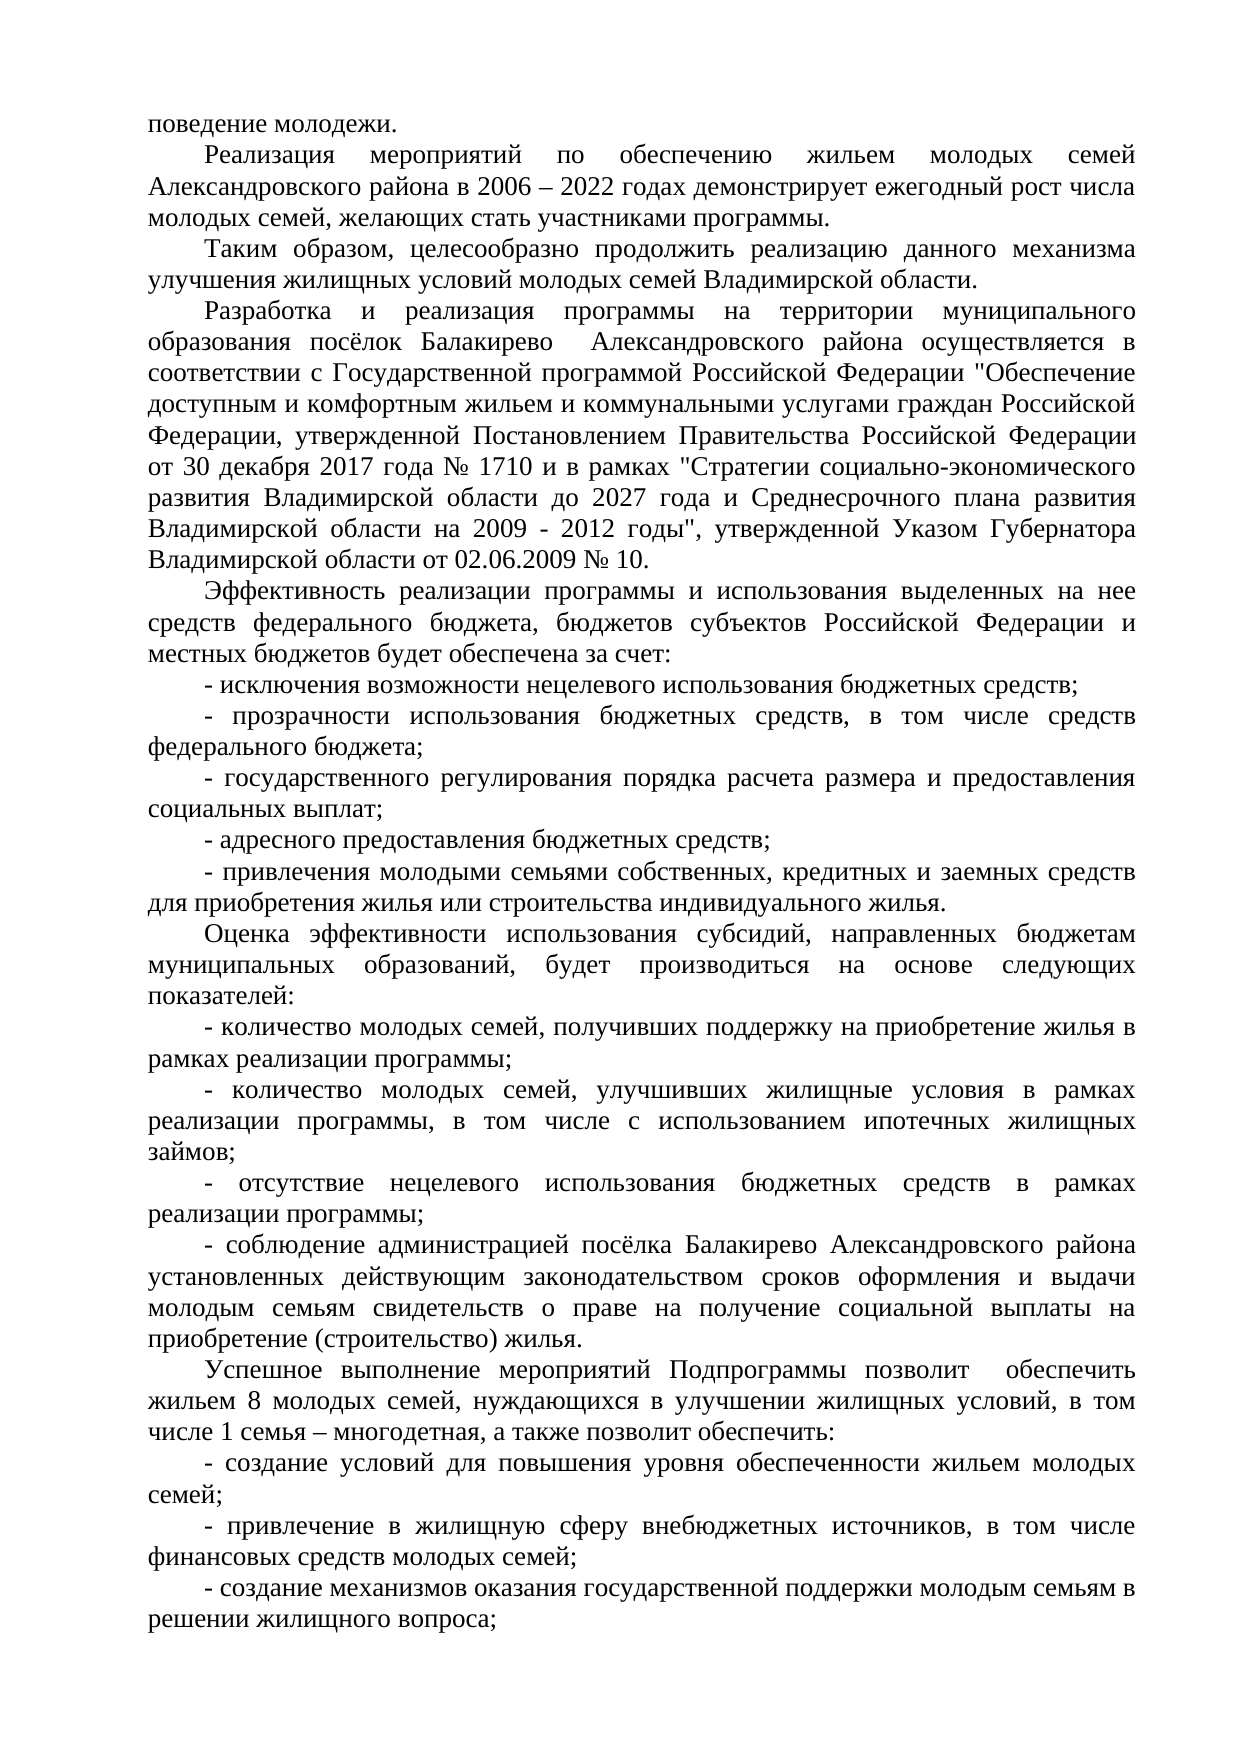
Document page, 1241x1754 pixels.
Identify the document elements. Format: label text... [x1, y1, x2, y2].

text - создание механизмов оказания государственной поддержки молодым семьям в решении жилищного вопроса; [148, 1571, 1137, 1633]
text Реализация мероприятий по обеспечению жильем молодых семей Александровского района в 2006 – 2022 годах демонстрирует ежегодный рост числа молодых семей, желающих стать участниками программы. [148, 138, 1137, 232]
text Успешное выполнение мероприятий Подпрограммы позволит обеспечить жильем 8 молодых семей, нуждающихся в улучшении жилищных условий, в том числе 1 семья – многодетная, а также позволит обеспечить: [148, 1353, 1137, 1447]
text - отсутствие нецелевого использования бюджетных средств в рамках реализации программы; [148, 1166, 1137, 1228]
text - количество молодых семей, получивших поддержку на приобретение жилья в рамках реализации программы; [148, 1011, 1137, 1073]
text Разработка и реализация программы на территории муниципального образования посёлок Балакирево Александровского района осуществляется в соответствии с Государственной программой Российской Федерации "Обеспечение доступным и комфортным жильем и коммунальными услугами граждан Российской Федерации, утвержденной Постановлением Правительства Российской Федерации от 30 декабря 2017 года № 1710 и в рамках "Стратегии социально-экономического развития Владимирской области до 2027 года и Среднесрочного плана развития Владимирской области на 2009 - 2012 годы", утвержденной Указом Губернатора Владимирской области от 02.06.2009 № 10. [148, 294, 1137, 574]
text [148, 107, 1137, 138]
text - привлечение в жилищную сферу внебюджетных источников, в том числе финансовых средств молодых семей; [148, 1509, 1137, 1571]
text - привлечения молодыми семьями собственных, кредитных и заемных средств для приобретения жилья или строительства индивидуального жилья. [148, 855, 1137, 917]
text - адресного предоставления бюджетных средств; [148, 824, 1137, 855]
text - исключения возможности нецелевого использования бюджетных средств; [148, 668, 1137, 699]
text Таким образом, целесообразно продолжить реализацию данного механизма улучшения жилищных условий молодых семей Владимирской области. [148, 232, 1137, 294]
text - государственного регулирования порядка расчета размера и предоставления социальных выплат; [148, 761, 1137, 824]
text - создание условий для повышения уровня обеспеченности жильем молодых семей; [148, 1447, 1137, 1509]
text - соблюдение администрацией посёлка Балакирево Александровского района установленных действующим законодательством сроков оформления и выдачи молодым семьям свидетельств о праве на получение социальной выплаты на приобретение (строительство) жилья. [148, 1228, 1137, 1353]
text - количество молодых семей, улучшивших жилищные условия в рамках реализации программы, в том числе с использованием ипотечных жилищных займов; [148, 1073, 1137, 1166]
text Эффективность реализации программы и использования выделенных на нее средств федерального бюджета, бюджетов субъектов Российской Федерации и местных бюджетов будет обеспечена за счет: [148, 574, 1137, 668]
text - прозрачности использования бюджетных средств, в том числе средств федерального бюджета; [148, 699, 1137, 761]
text Оценка эффективности использования субсидий, направленных бюджетам муниципальных образований, будет производиться на основе следующих показателей: [148, 917, 1137, 1011]
